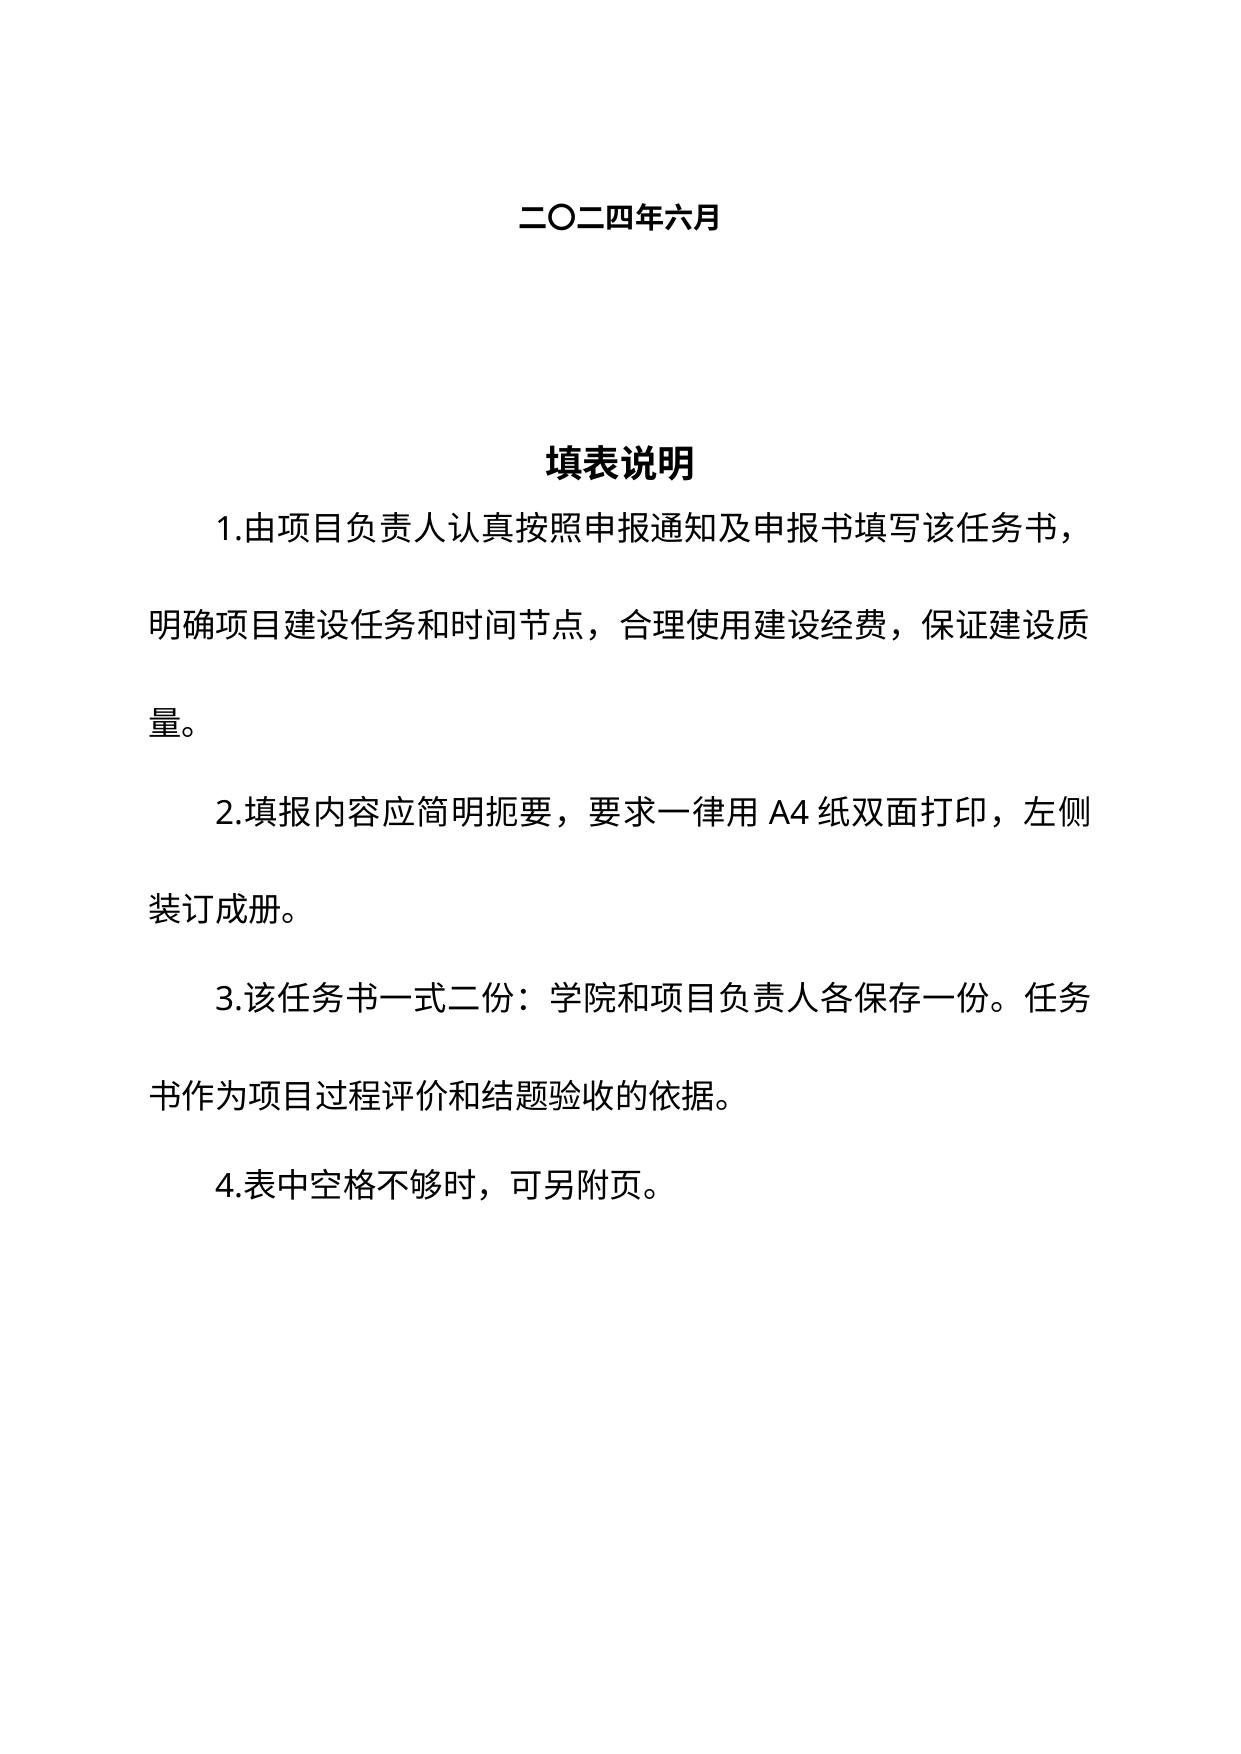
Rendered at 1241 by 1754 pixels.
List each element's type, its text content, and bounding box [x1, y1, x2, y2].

text 3.该任务书一式二份：学院和项目负责人各保存一份。任务书作为项目过程评价和结题验收的依据。 [148, 964, 1092, 1126]
text 4.表中空格不够时，可另附页。 [148, 1151, 1092, 1216]
text 2.填报内容应简明扼要，要求一律用A4纸双面打印，左侧装订成册。 [148, 777, 1092, 940]
text 二〇二四年六月 [148, 194, 1092, 237]
text 1.由项目负责人认真按照申报通知及申报书填写该任务书，明确项目建设任务和时间节点，合理使用建设经费，保证建设质量。 [148, 493, 1092, 753]
text 填表说明 [148, 428, 1092, 493]
